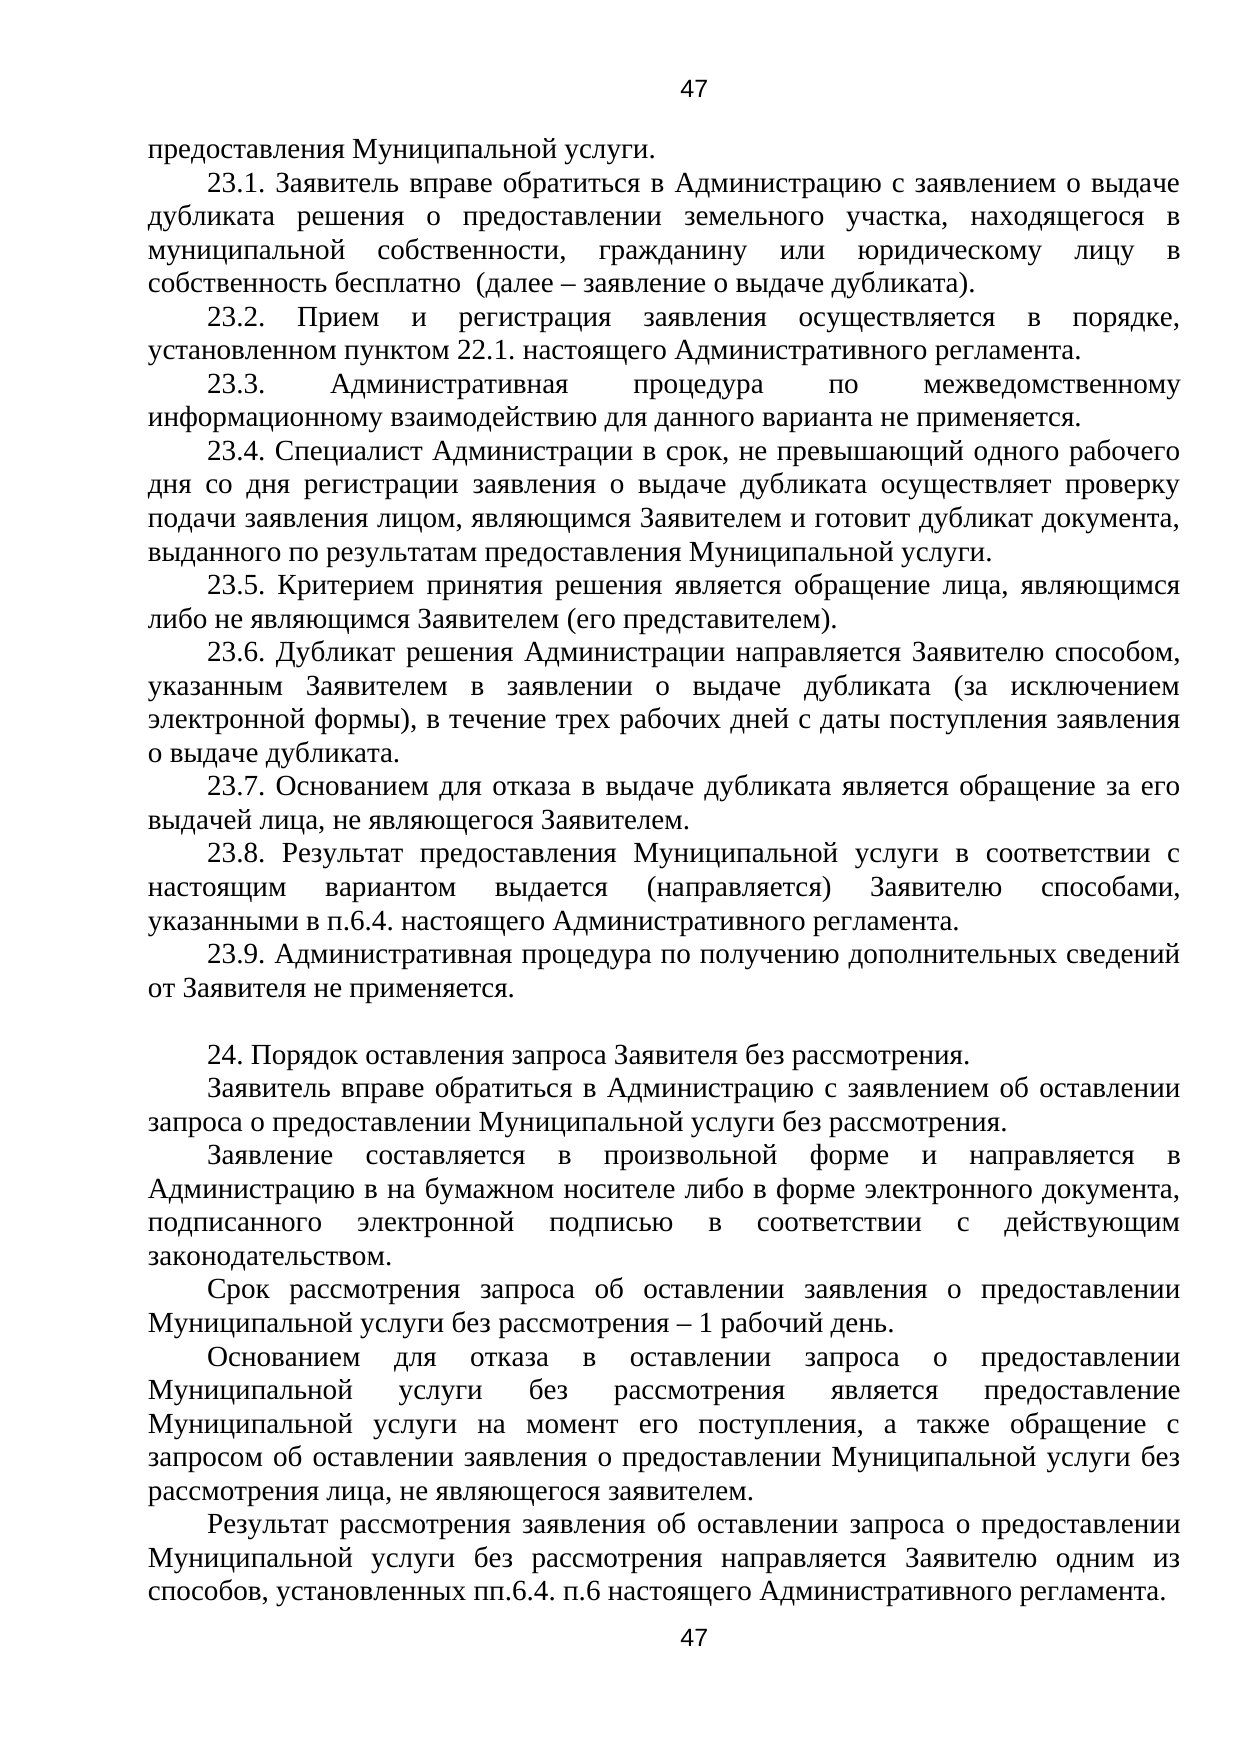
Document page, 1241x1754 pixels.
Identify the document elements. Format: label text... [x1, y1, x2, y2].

text 23.5. Критерием принятия решения является обращение лица, являющимся либо не являющимся Заявителем (его представителем). [148, 567, 1181, 634]
text 23.7. Основанием для отказа в выдаче дубликата является обращение за его выдачей лица, не являющегося Заявителем. [148, 768, 1181, 836]
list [148, 131, 1181, 165]
text 23.9. Административная процедура по получению дополнительных сведений от Заявителя не применяется. [148, 936, 1181, 1003]
text 23.2. Прием и регистрация заявления осуществляется в порядке, установленном пунктом 22.1. настоящего Административного регламента. [148, 299, 1181, 366]
text Срок рассмотрения запроса об оставлении заявления о предоставлении Муниципальной услуги без рассмотрения – 1 рабочий день. [148, 1272, 1181, 1339]
text 23.6. Дубликат решения Администрации направляется Заявителю способом, указанным Заявителем в заявлении о выдаче дубликата (за исключением электронной формы), в течение трех рабочих дней с даты поступления заявления о выдаче дубликата. [148, 634, 1181, 768]
text Результат рассмотрения заявления об оставлении запроса о предоставлении Муниципальной услуги без рассмотрения направляется Заявителю одним из способов, установленных пп.6.4. п.6 настоящего Административного регламента. [148, 1506, 1181, 1607]
text 24. Порядок оставления запроса Заявителя без рассмотрения. [148, 1037, 1181, 1070]
text Основанием для отказа в оставлении запроса о предоставлении Муниципальной услуги без рассмотрения является предоставление Муниципальной услуги на момент его поступления, а также обращение с запросом об оставлении заявления о предоставлении Муниципальной услуги без рассмотрения лица, не являющегося заявителем. [148, 1339, 1181, 1506]
text 23.1. Заявитель вправе обратиться в Администрацию с заявлением о выдаче дубликата решения о предоставлении земельного участка, находящегося в муниципальной собственности, гражданину или юридическому лицу в собственность бесплатно (далее – заявление о выдаче дубликата). [148, 165, 1181, 299]
text 23.3. Административная процедура по межведомственному информационному взаимодействию для данного варианта не применяется. [148, 366, 1181, 433]
text 23.4. Специалист Администрации в срок, не превышающий одного рабочего дня со дня регистрации заявления о выдаче дубликата осуществляет проверку подачи заявления лицом, являющимся Заявителем и готовит дубликат документа, выданного по результатам предоставления Муниципальной услуги. [148, 433, 1181, 567]
text Заявитель вправе обратиться в Администрацию с заявлением об оставлении запроса о предоставлении Муниципальной услуги без рассмотрения. [148, 1070, 1181, 1137]
text Заявление составляется в произвольной форме и направляется в Администрацию в на бумажном носителе либо в форме электронного документа, подписанного электронной подписью в соответствии с действующим законодательством. [148, 1137, 1181, 1272]
text 23.8. Результат предоставления Муниципальной услуги в соответствии с настоящим вариантом выдается (направляется) Заявителю способами, указанными в п.6.4. настоящего Административного регламента. [148, 836, 1181, 936]
